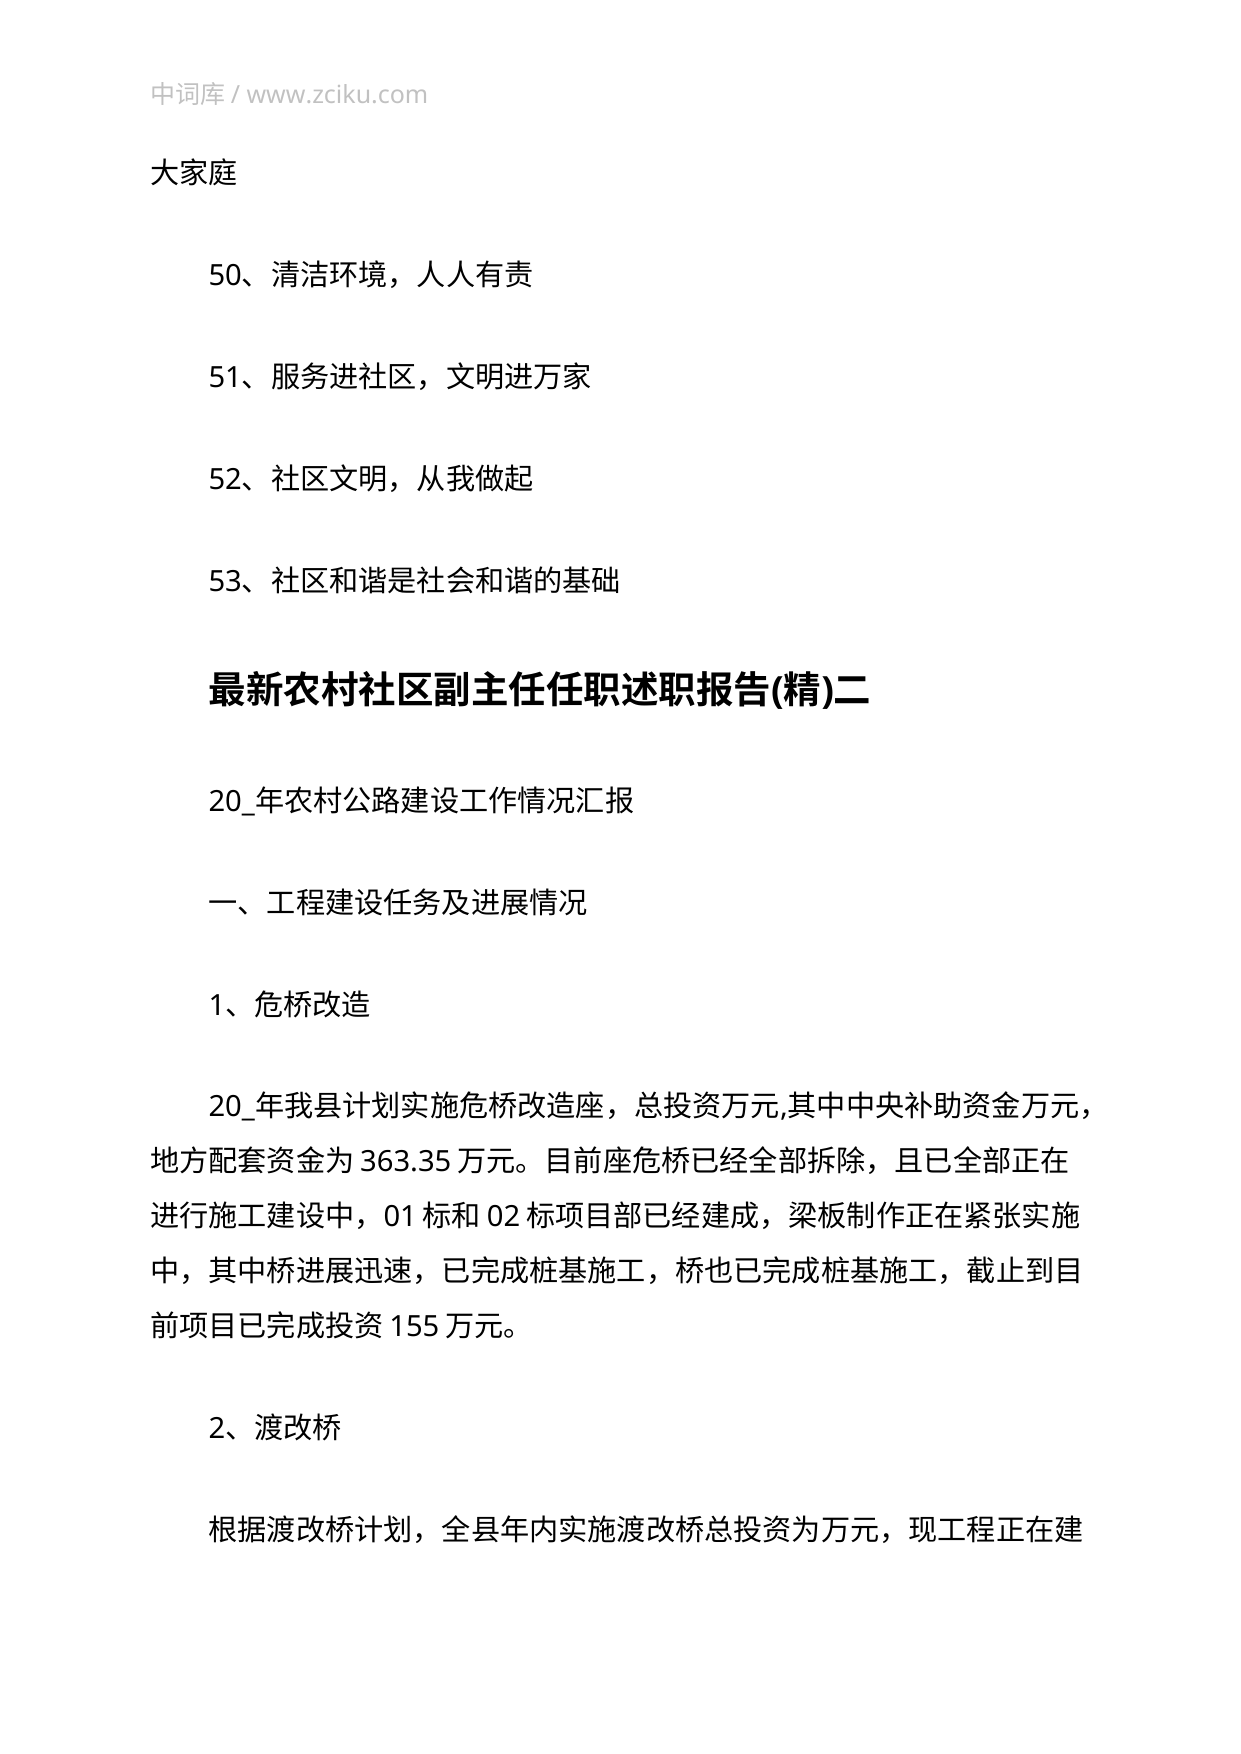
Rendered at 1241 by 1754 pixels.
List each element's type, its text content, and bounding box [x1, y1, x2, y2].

text 2、渡改桥 [150, 1405, 1090, 1447]
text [150, 1507, 1090, 1549]
text 20_年我县计划实施危桥改造座，总投资万元,其中中央补助资金万元，地方配套资金为363.35万元。目前座危桥已经全部拆除，且已全部正在进行施工建设中，01标和02标项目部已经建成，梁板制作正在紧张实施中，其中桥进展迅速，已完成桩基施工，桥也已完成桩基施工，截止到目前项目已完成投资155万元。 [150, 1083, 1090, 1345]
text 一、工程建设任务及进展情况 [150, 879, 1090, 922]
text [150, 150, 1090, 192]
text 最新农村社区副主任任职述职报告(精)二 [150, 660, 1090, 714]
text 51、服务进社区，文明进万家 [150, 354, 1090, 396]
text 1、危桥改造 [150, 981, 1090, 1023]
text 50、清洁环境，人人有责 [150, 252, 1090, 294]
text 52、社区文明，从我做起 [150, 456, 1090, 498]
text 20_年农村公路建设工作情况汇报 [150, 777, 1090, 820]
text 53、社区和谐是社会和谐的基础 [150, 558, 1090, 600]
